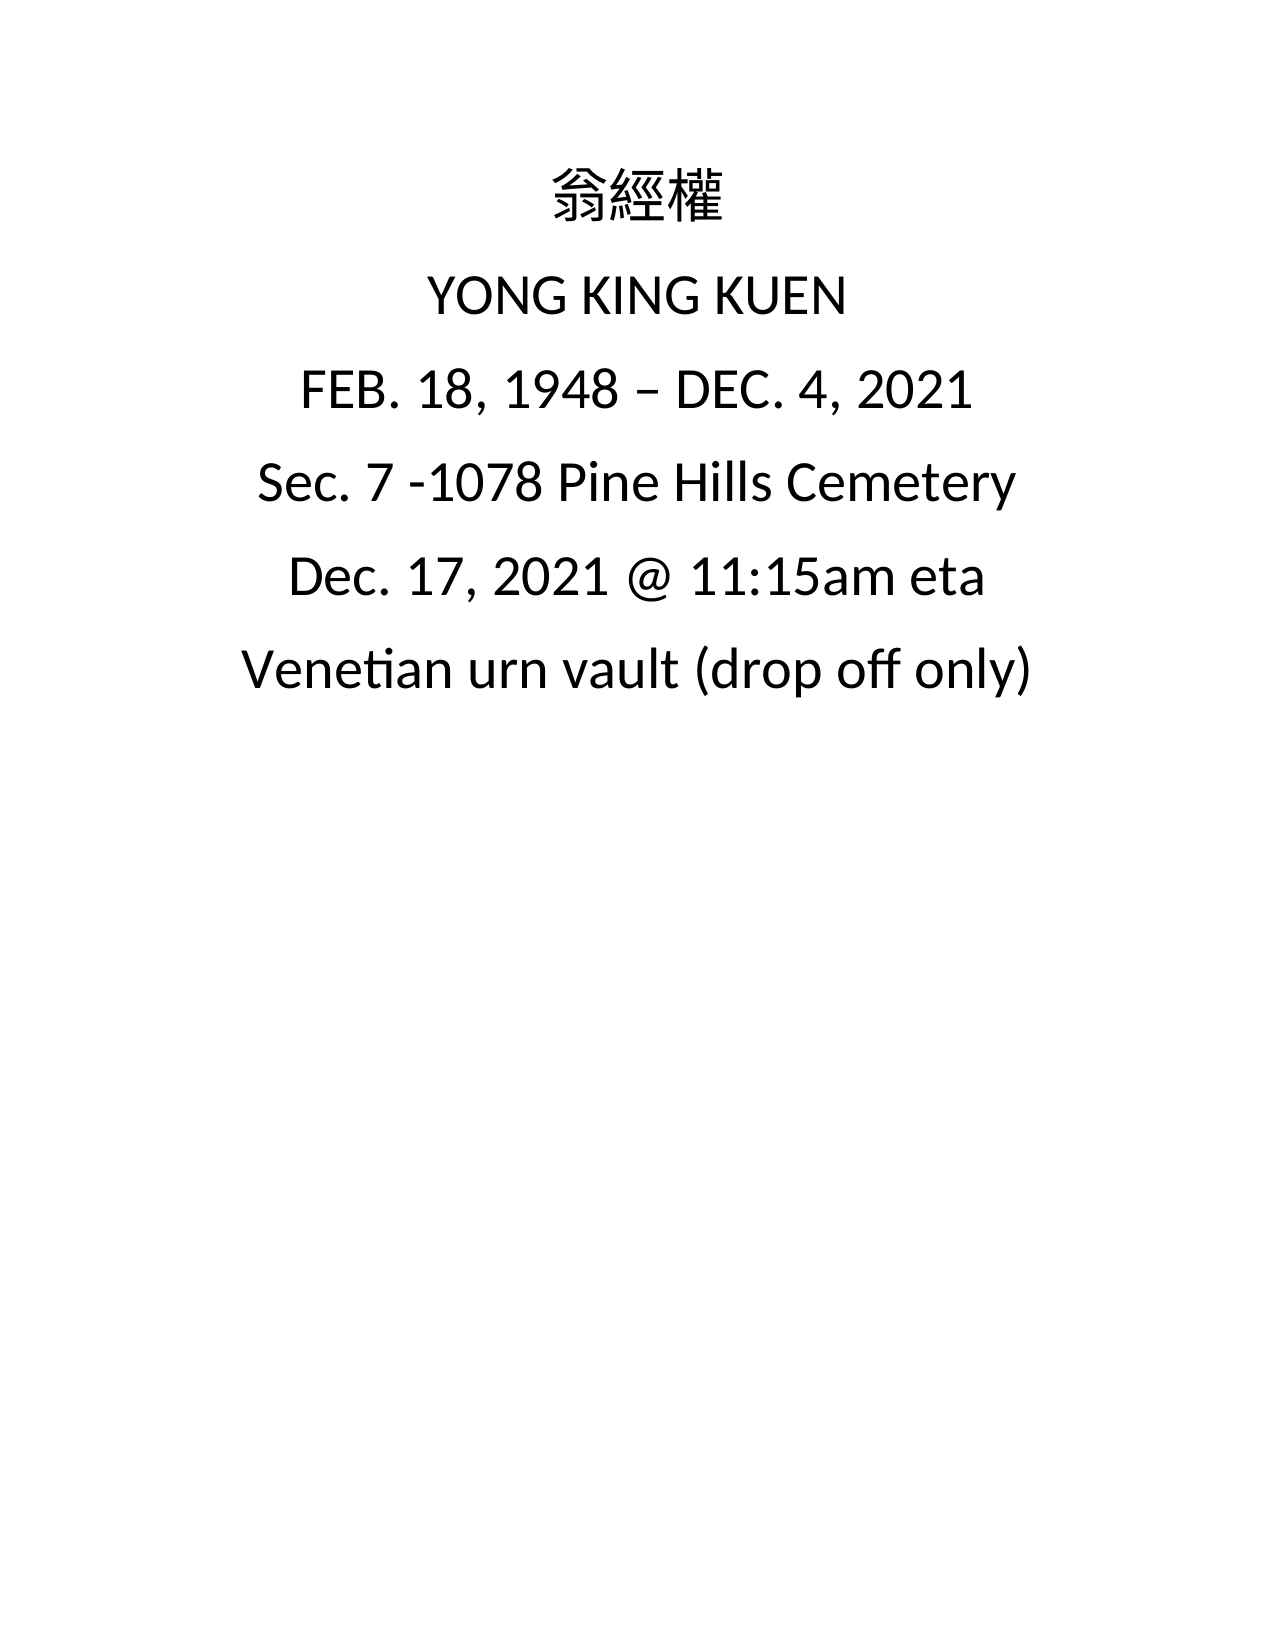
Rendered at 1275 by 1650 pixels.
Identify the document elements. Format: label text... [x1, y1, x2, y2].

text Venetian urn vault (drop off only) [150, 632, 1125, 703]
text YONG KING KUEN [150, 258, 1125, 329]
text 翁經權 [150, 150, 1125, 234]
text FEB. 18, 1948 – DEC. 4, 2021 [150, 351, 1125, 423]
text Sec. 7 -1078 Pine Hills Cemetery [150, 445, 1125, 516]
text Dec. 17, 2021 @ 11:15am eta [150, 538, 1125, 610]
